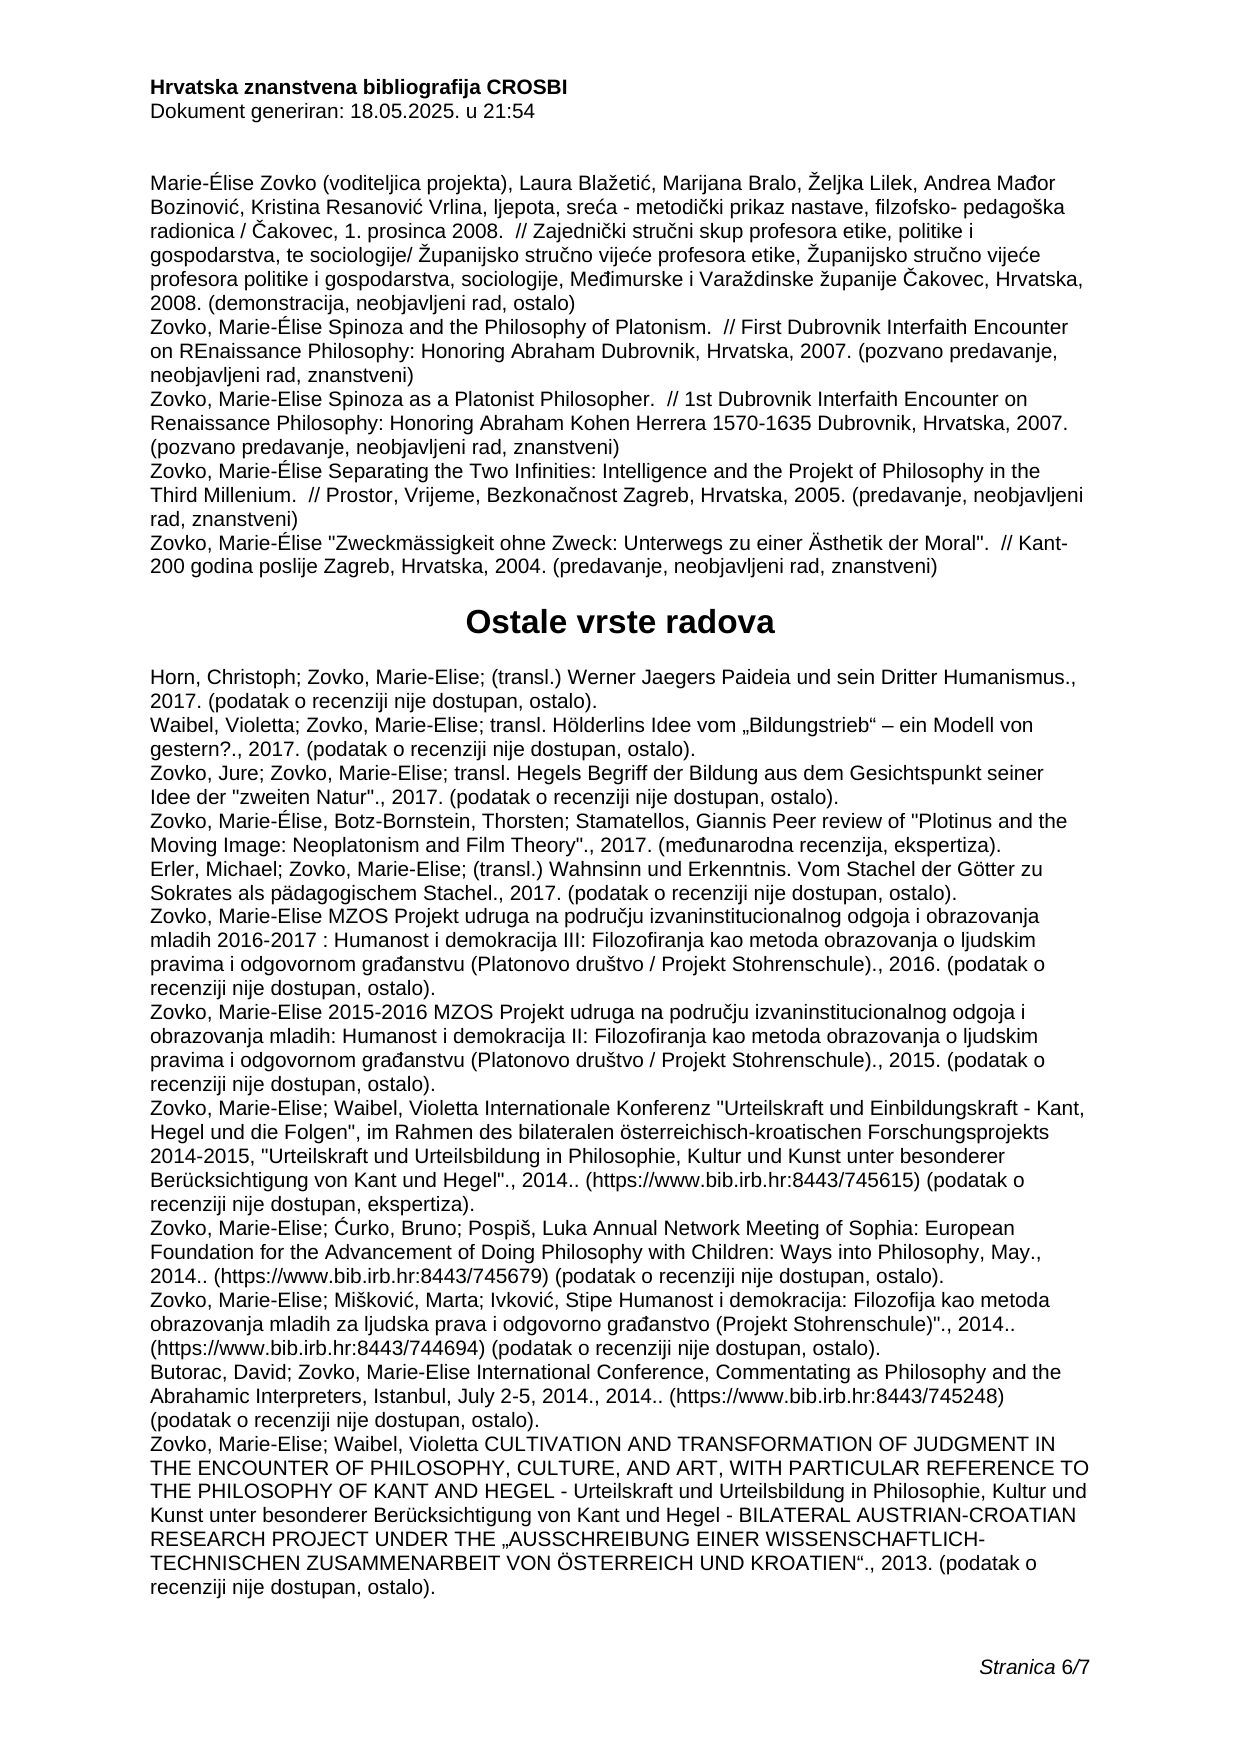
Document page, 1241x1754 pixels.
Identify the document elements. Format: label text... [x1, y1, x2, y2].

text Zovko, Marie-Elise [150, 904, 1090, 1000]
text Zovko, Marie-Élise [150, 530, 1090, 578]
text Zovko, Marie-Elise; Waibel, Violetta [150, 1431, 1090, 1599]
text Marie-Élise Zovko (voditeljica projekta), Laura Blažetić, Marijana Bralo, Željka Lilek, Andrea Mađor Bozinović, Kristina Resanović [150, 171, 1090, 315]
text Zovko, Marie-Elise; Waibel, Violetta [150, 1096, 1090, 1216]
text Horn, Christoph; Zovko, Marie-Elise; (transl.) [150, 665, 1090, 713]
text Erler, Michael; Zovko, Marie-Elise; (transl.) [150, 856, 1090, 904]
subtitle Ostale vrste radova [150, 602, 1090, 641]
text Zovko, Marie-Elise [150, 1000, 1090, 1096]
text Zovko, Marie-Élise [150, 458, 1090, 530]
text Zovko, Marie-Elise [150, 387, 1090, 458]
text Zovko, Jure; Zovko, Marie-Elise; transl. [150, 761, 1090, 808]
text Zovko, Marie-Elise; Mišković, Marta; Ivković, Stipe [150, 1288, 1090, 1359]
text Zovko, Marie-Élise, Botz-Bornstein, Thorsten; Stamatellos, Giannis [150, 808, 1090, 856]
text Zovko, Marie-Élise [150, 315, 1090, 387]
text Butorac, David; Zovko, Marie-Elise [150, 1359, 1090, 1431]
text Zovko, Marie-Elise; Ćurko, Bruno; Pospiš, Luka [150, 1216, 1090, 1288]
text Waibel, Violetta; Zovko, Marie-Elise; transl. [150, 713, 1090, 761]
